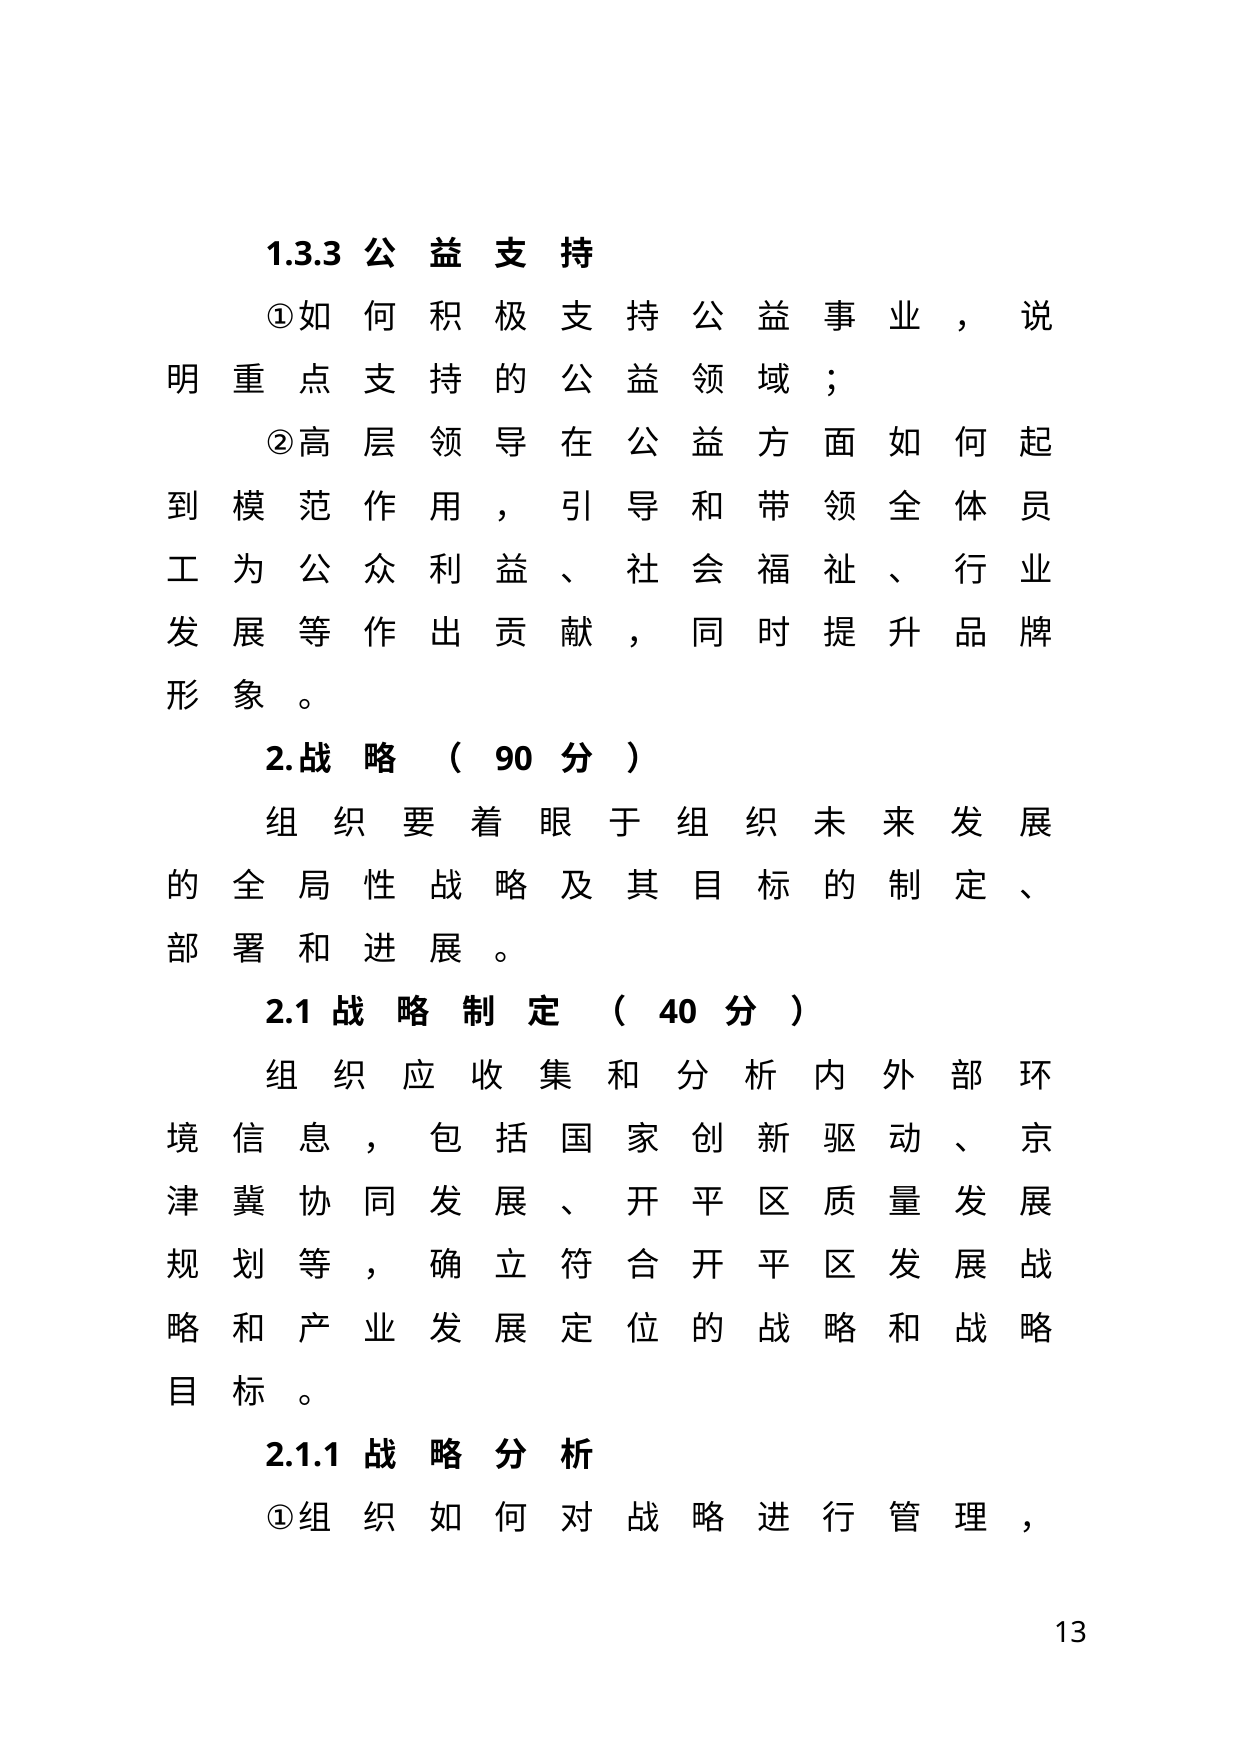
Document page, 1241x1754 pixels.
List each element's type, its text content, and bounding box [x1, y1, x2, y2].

text 组织应收集和分析内外部环境信息，包括国家创新驱动、京津冀协同发展、开平区质量发展规划等，确立符合开平区发展战略和产业发展定位的战略和战略目标。 [167, 1041, 1085, 1420]
text 1.3.3 公益支持 [167, 219, 1085, 282]
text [167, 1483, 1085, 1547]
text 组织要着眼于组织未来发展的全局性战略及其目标的制定、部署和进展。 [167, 788, 1085, 978]
text 2.1 战略制定（40分） [167, 978, 1085, 1041]
text 2.1.1 战略分析 [167, 1420, 1085, 1483]
text ②高层领导在公益方面如何起到模范作用，引导和带领全体员工为公众利益、社会福祉、行业发展等作出贡献，同时提升品牌形象。 [167, 409, 1085, 725]
text 2.战略（90分） [167, 725, 1085, 788]
text ①如何积极支持公益事业，说明重点支持的公益领域； [167, 282, 1085, 409]
